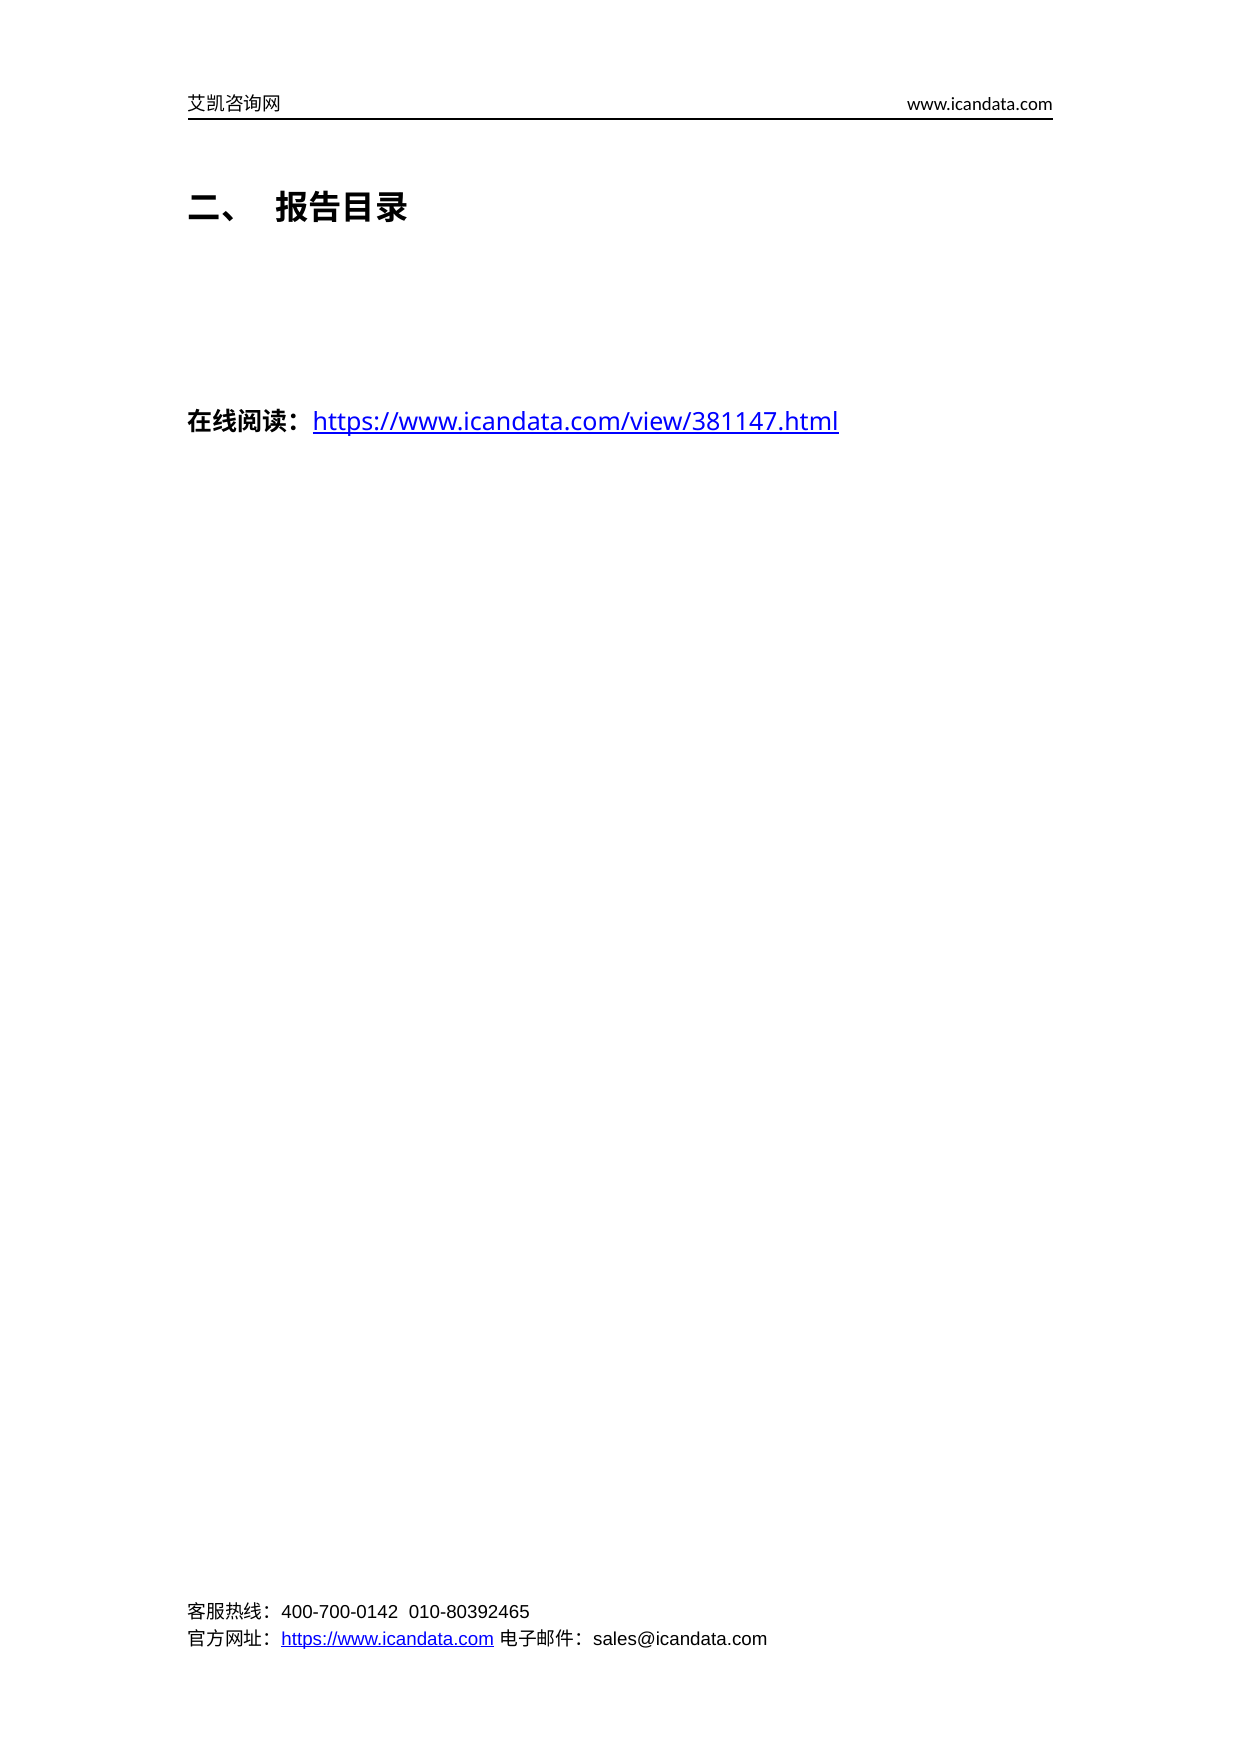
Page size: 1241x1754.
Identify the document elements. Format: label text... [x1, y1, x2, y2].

text 在线阅读：https://www.icandata.com/view/381147.html [187, 387, 1053, 452]
subtitle 报告目录 [187, 172, 1053, 237]
